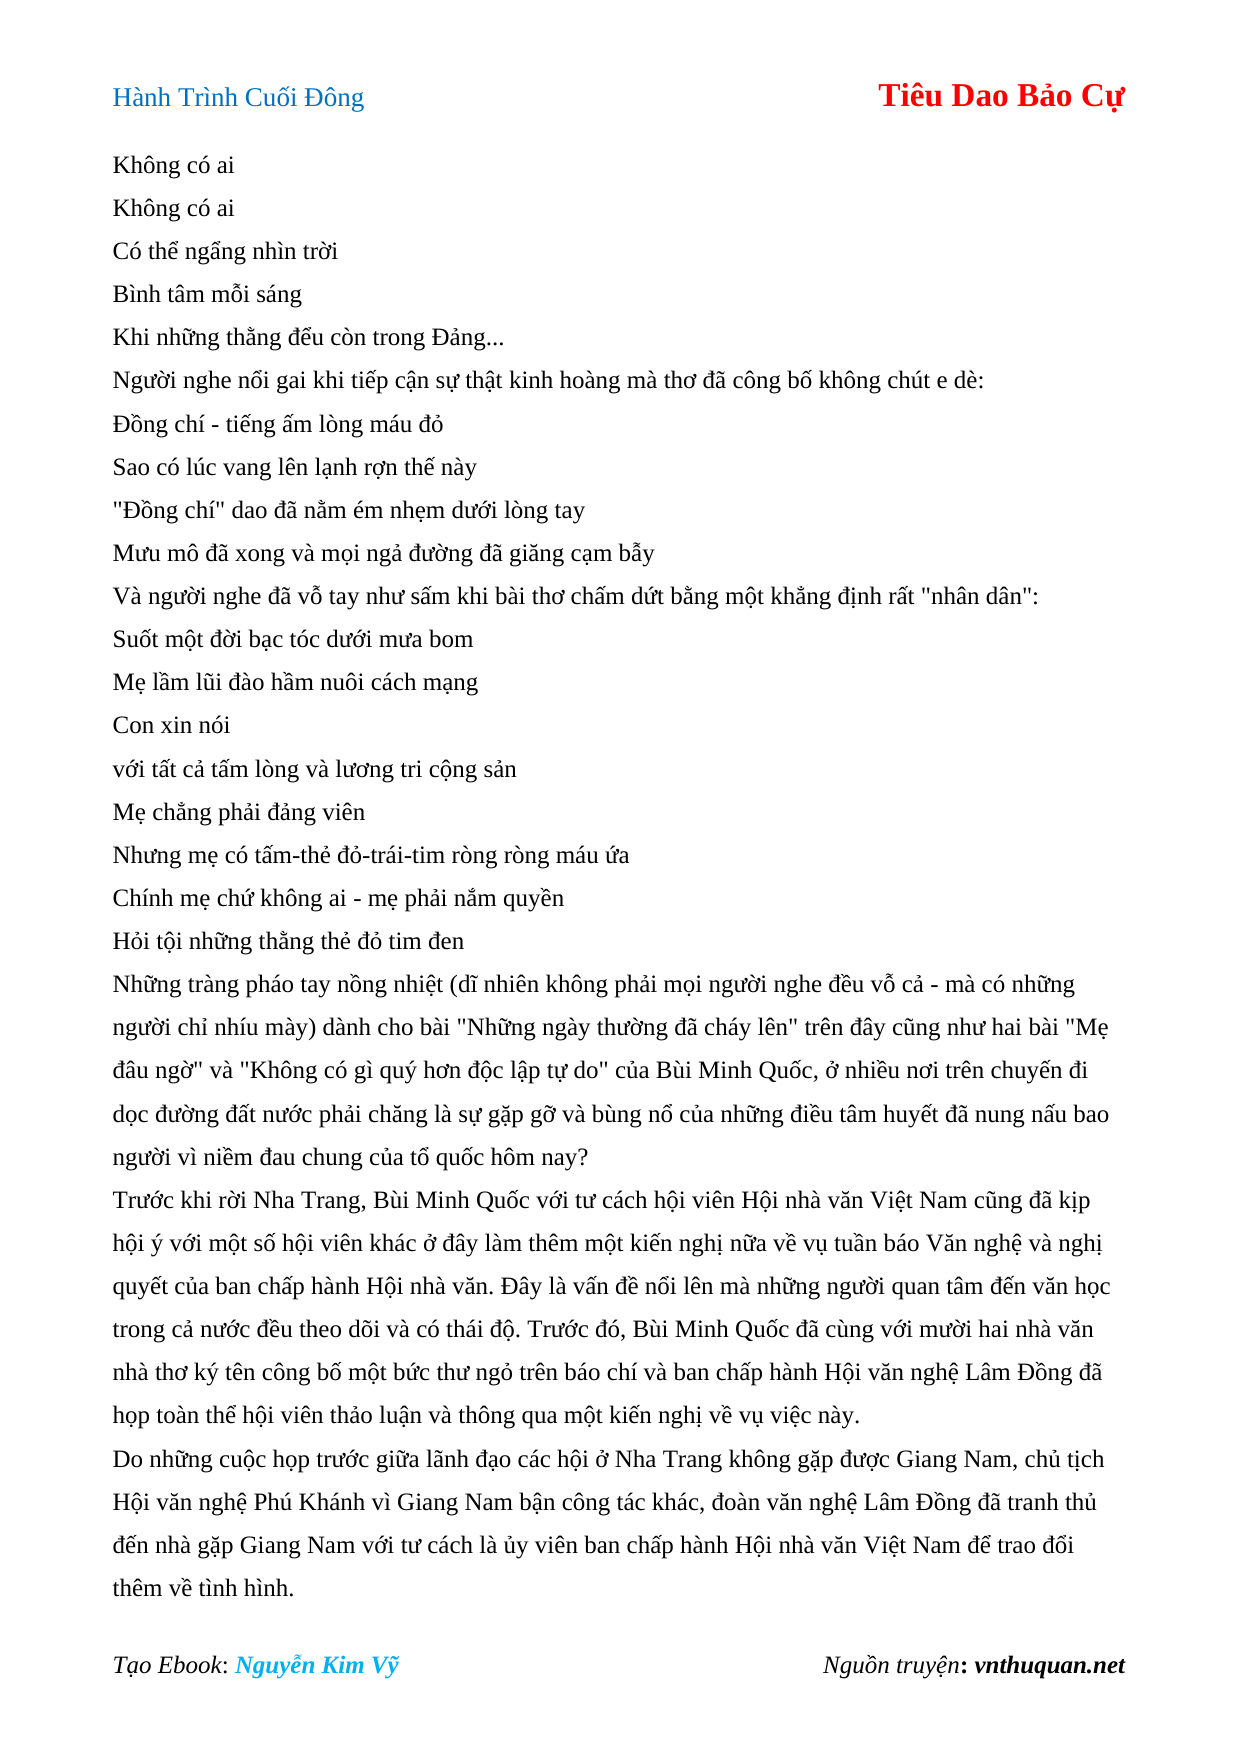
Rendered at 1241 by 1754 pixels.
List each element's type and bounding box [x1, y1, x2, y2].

text [112, 150, 1128, 1602]
